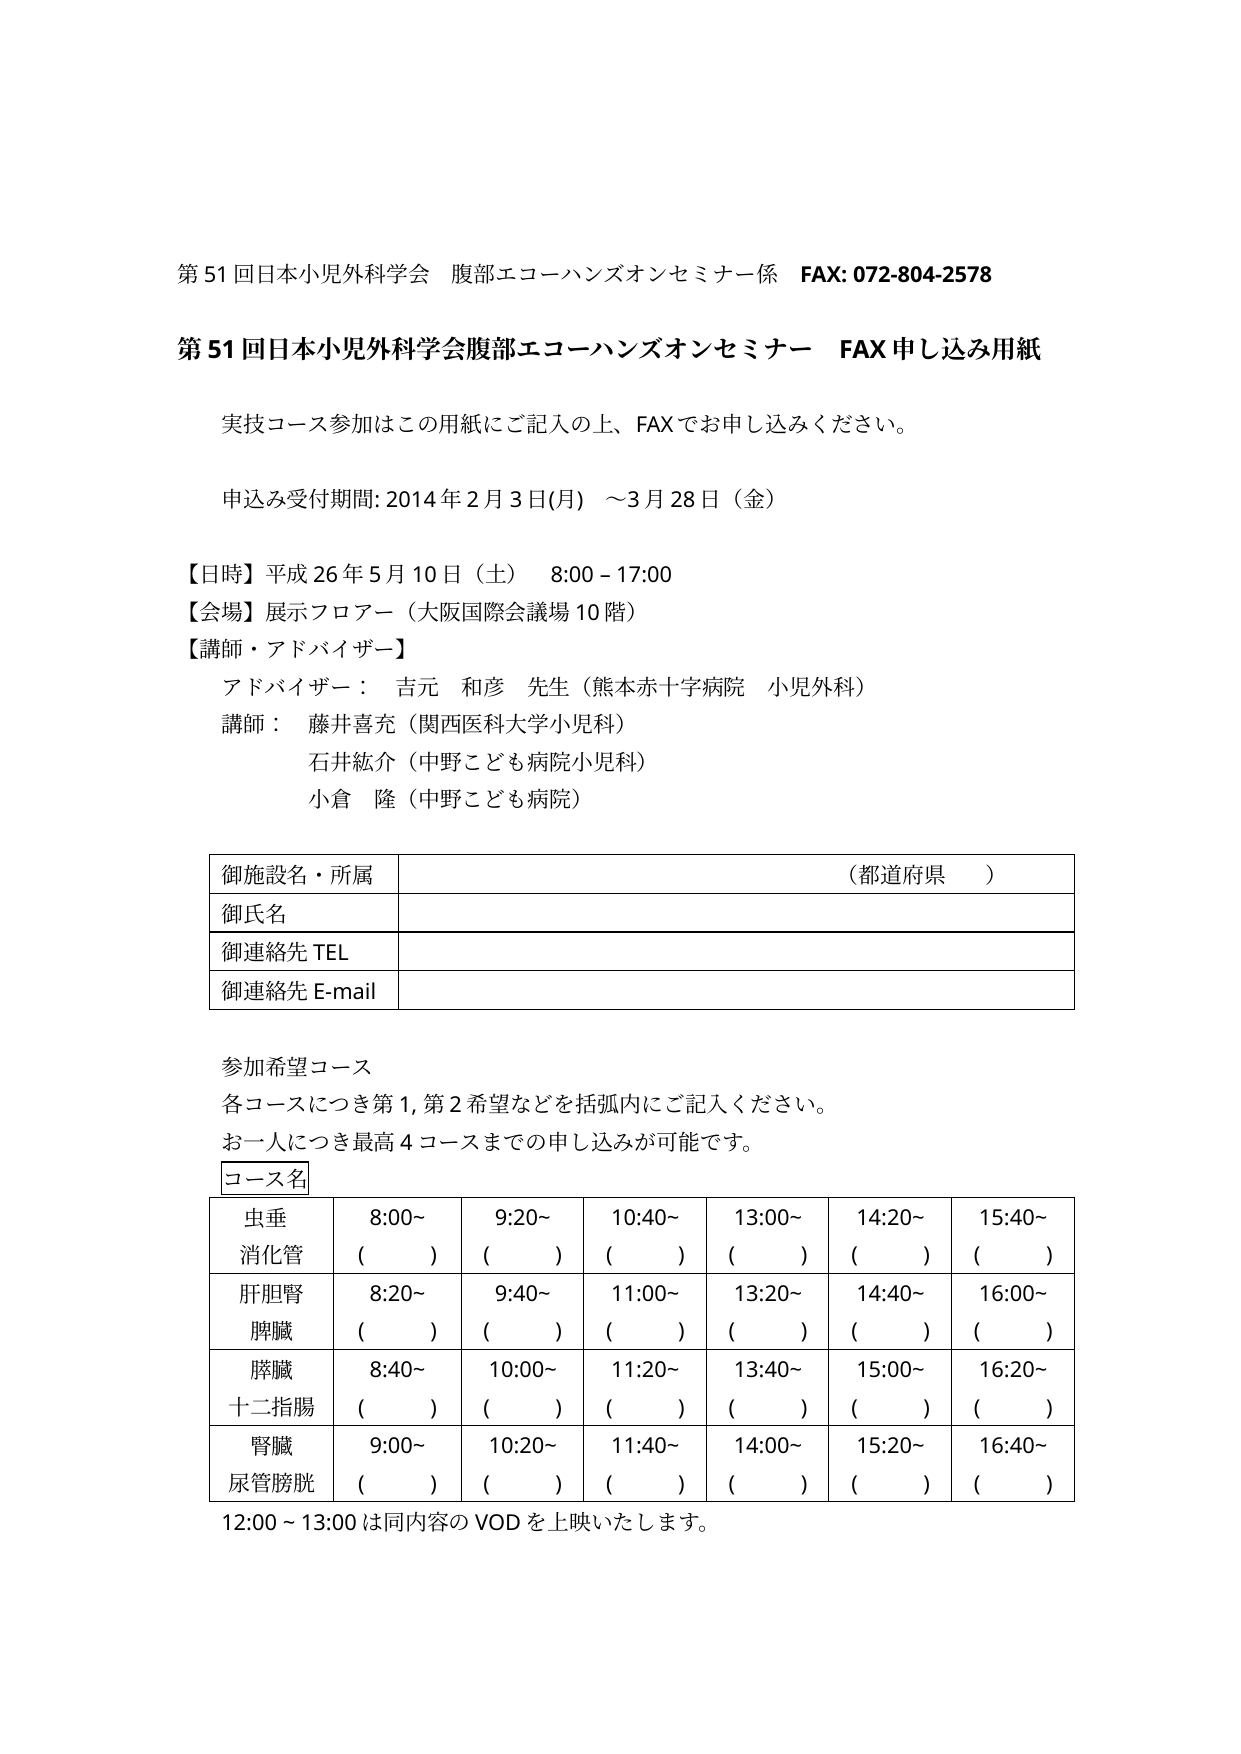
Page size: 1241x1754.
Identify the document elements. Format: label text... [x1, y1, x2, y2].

table_header 14:20~ ( ) [829, 1198, 951, 1273]
table_cell 16:20~ ( ) [952, 1350, 1074, 1425]
table_cell [399, 933, 1074, 970]
table_header 10:40~ ( ) [584, 1198, 706, 1273]
table_cell 御氏名 [210, 894, 398, 931]
text 【講師・アドバイザー】 [177, 629, 1063, 667]
table_cell 14:40~ ( ) [829, 1274, 951, 1349]
table_cell 15:20~ ( ) [829, 1426, 951, 1501]
table_cell 13:40~ ( ) [707, 1350, 828, 1425]
table_cell 14:00~ ( ) [707, 1426, 828, 1501]
table_cell 15:00~ ( ) [829, 1350, 951, 1425]
table_header 虫垂 消化管 [210, 1198, 333, 1273]
text 各コースにつき第1, 第2希望などを括弧内にご記入ください。 [221, 1084, 1063, 1122]
table_cell 10:20~ ( ) [462, 1426, 583, 1501]
text 石井紘介（中野こども病院小児科） [177, 742, 1063, 779]
table_cell [399, 894, 1074, 931]
text コース名 [221, 1159, 1063, 1197]
table_cell [399, 971, 1074, 1008]
text 【日時】平成26年5月10日（土） 8:00 – 17:00 [177, 554, 1063, 592]
table_cell 腎臓 尿管膀胱 [210, 1426, 333, 1501]
table_header 8:00~ ( ) [334, 1198, 461, 1273]
text 実技コース参加はこの用紙にご記入の上、FAXでお申し込みください。 [177, 404, 1063, 442]
text お一人につき最高4コースまでの申し込みが可能です。 [221, 1122, 1063, 1159]
table_cell 膵臓 十二指腸 [210, 1350, 333, 1425]
text 第51回日本小児外科学会腹部エコーハンズオンセミナー FAX申し込み用紙 [177, 329, 1063, 367]
table_cell 8:20~ ( ) [334, 1274, 461, 1349]
table_cell 16:40~ ( ) [952, 1426, 1074, 1501]
text 第51回日本小児外科学会 腹部エコーハンズオンセミナー係 FAX: 072-804-2578 [177, 254, 1063, 292]
table_header 9:20~ ( ) [462, 1198, 583, 1273]
text 小倉 隆（中野こども病院） [177, 779, 1063, 817]
text アドバイザー： 吉元 和彦 先生（熊本赤十字病院 小児外科） [177, 667, 1063, 704]
table_cell 11:40~ ( ) [584, 1426, 706, 1501]
table_cell 16:00~ ( ) [952, 1274, 1074, 1349]
table_cell 9:00~ ( ) [334, 1426, 461, 1501]
table_cell 9:40~ ( ) [462, 1274, 583, 1349]
text 講師： 藤井喜充（関西医科大学小児科） [177, 704, 1063, 742]
table_cell 10:00~ ( ) [462, 1350, 583, 1425]
table_cell 8:40~ ( ) [334, 1350, 461, 1425]
table_cell 肝胆腎 脾臓 [210, 1274, 333, 1349]
text 12:00 ~ 13:00は同内容のVODを上映いたします。 [221, 1502, 1063, 1540]
table_cell 御連絡先E-mail [210, 971, 398, 1008]
table_cell 御連絡先TEL [210, 933, 398, 970]
table_header 15:40~ ( ) [952, 1198, 1074, 1273]
table_header 13:00~ ( ) [707, 1198, 828, 1273]
text 【会場】展示フロアー（大阪国際会議場10階） [177, 592, 1063, 629]
table_header 御施設名・所属 [210, 855, 398, 893]
text 参加希望コース [221, 1047, 1063, 1084]
table_cell 11:20~ ( ) [584, 1350, 706, 1425]
text 申込み受付期間: 2014年2月3日(月) ～3月28日（金） [177, 479, 1063, 517]
table_header （都道府県 ） [399, 855, 1074, 893]
table_cell 11:00~ ( ) [584, 1274, 706, 1349]
table_cell 13:20~ ( ) [707, 1274, 828, 1349]
